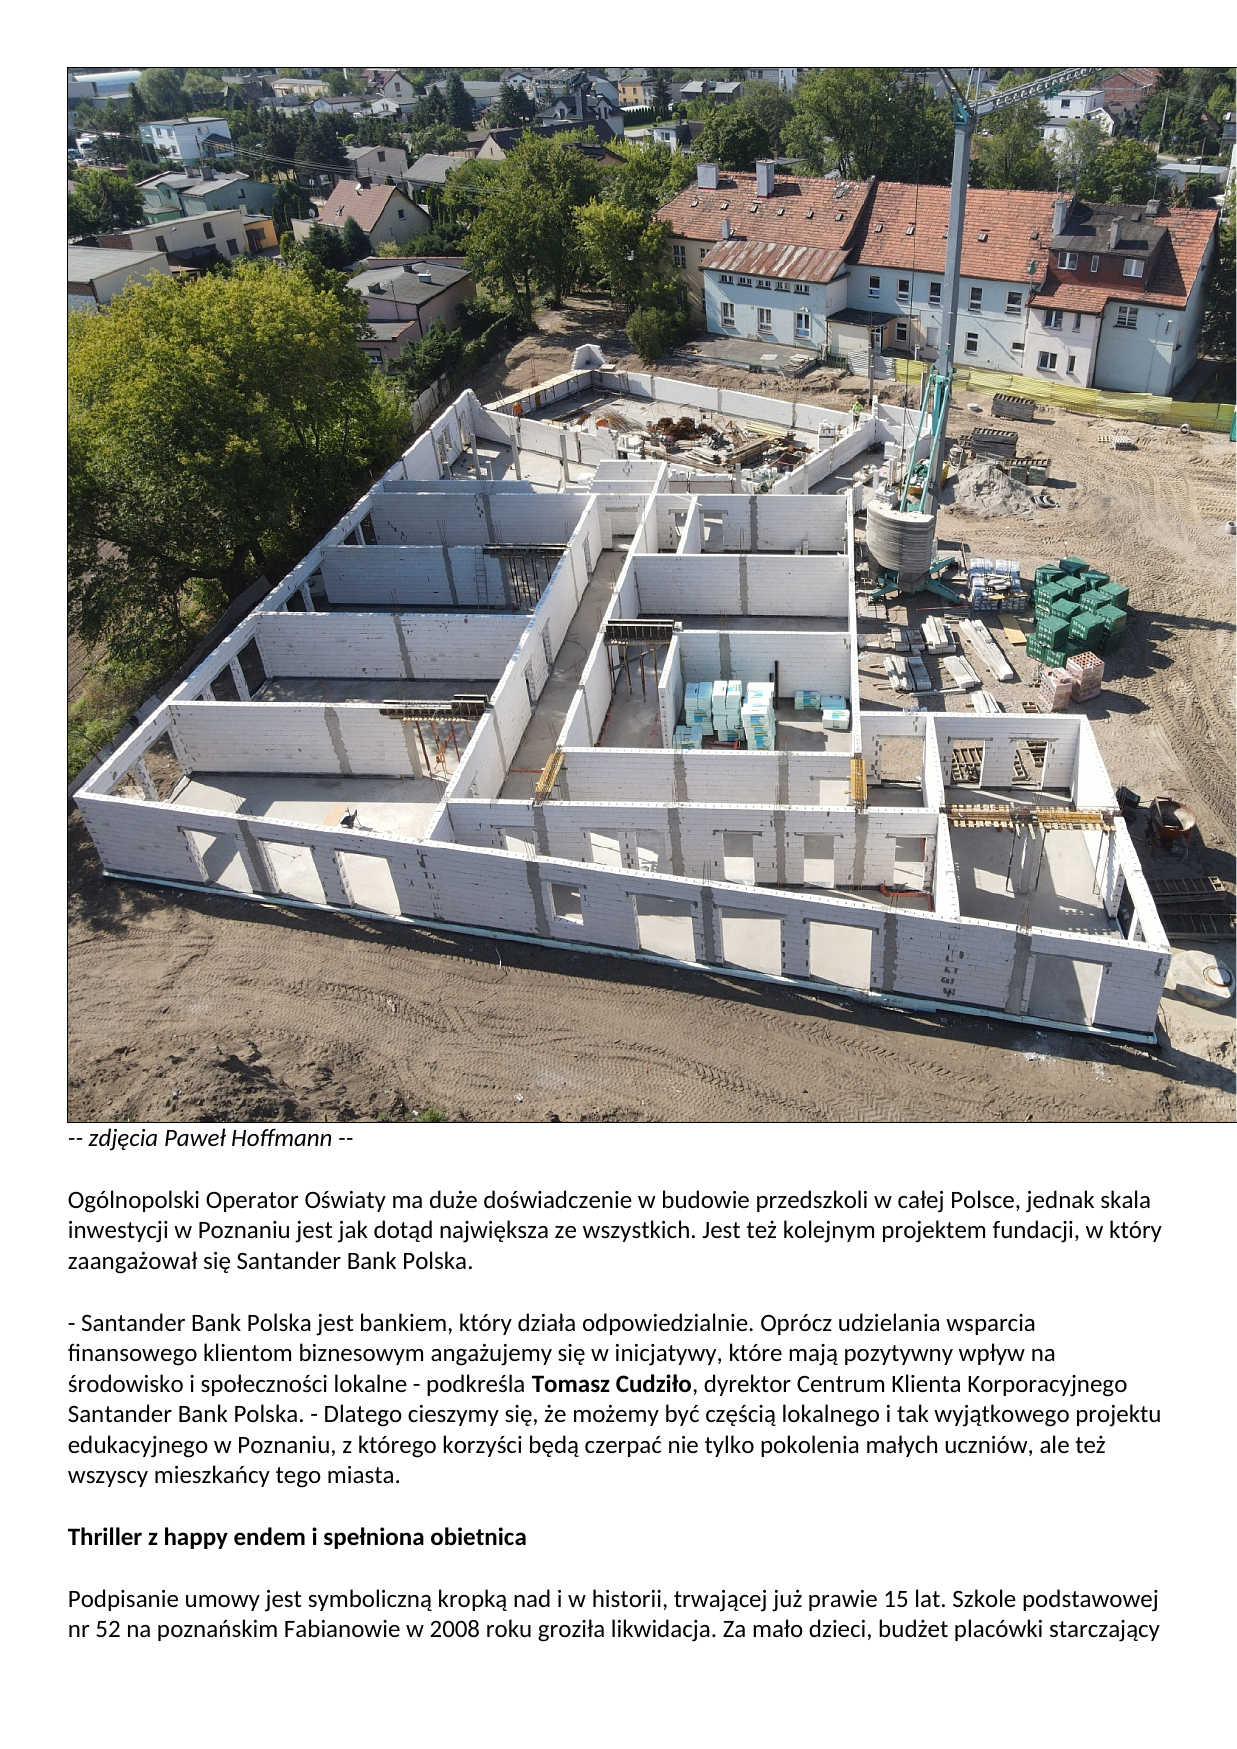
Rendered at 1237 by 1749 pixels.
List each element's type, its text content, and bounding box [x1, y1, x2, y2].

text - Santander Bank Polska jest bankiem, który działa odpowiedzialnie. Oprócz udzielania wsparcia finansowego klientom biznesowym angażujemy się w inicjatywy, które mają pozytywny wpływ na środowisko i społeczności lokalne - podkreśla Tomasz Cudziło, dyrektor Centrum Klienta Korporacyjnego Santander Bank Polska. - Dlatego cieszymy się, że możemy być częścią lokalnego i tak wyjątkowego projektu edukacyjnego w Poznaniu, z którego korzyści będą czerpać nie tylko pokolenia małych uczniów, ale też wszyscy mieszkańcy tego miasta. [68, 1307, 1169, 1490]
text Ogólnopolski Operator Oświaty ma duże doświadczenie w budowie przedszkoli w całej Polsce, jednak skala inwestycji w Poznaniu jest jak dotąd największa ze wszystkich. Jest też kolejnym projektem fundacji, w który zaangażował się Santander Bank Polska. [68, 1184, 1169, 1276]
text Thriller z happy endem i spełniona obietnica [68, 1521, 1169, 1552]
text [68, 1583, 1169, 1644]
text -- zdjęcia Paweł Hoffmann -- [68, 1123, 1169, 1153]
picture [68, 68, 1237, 1122]
